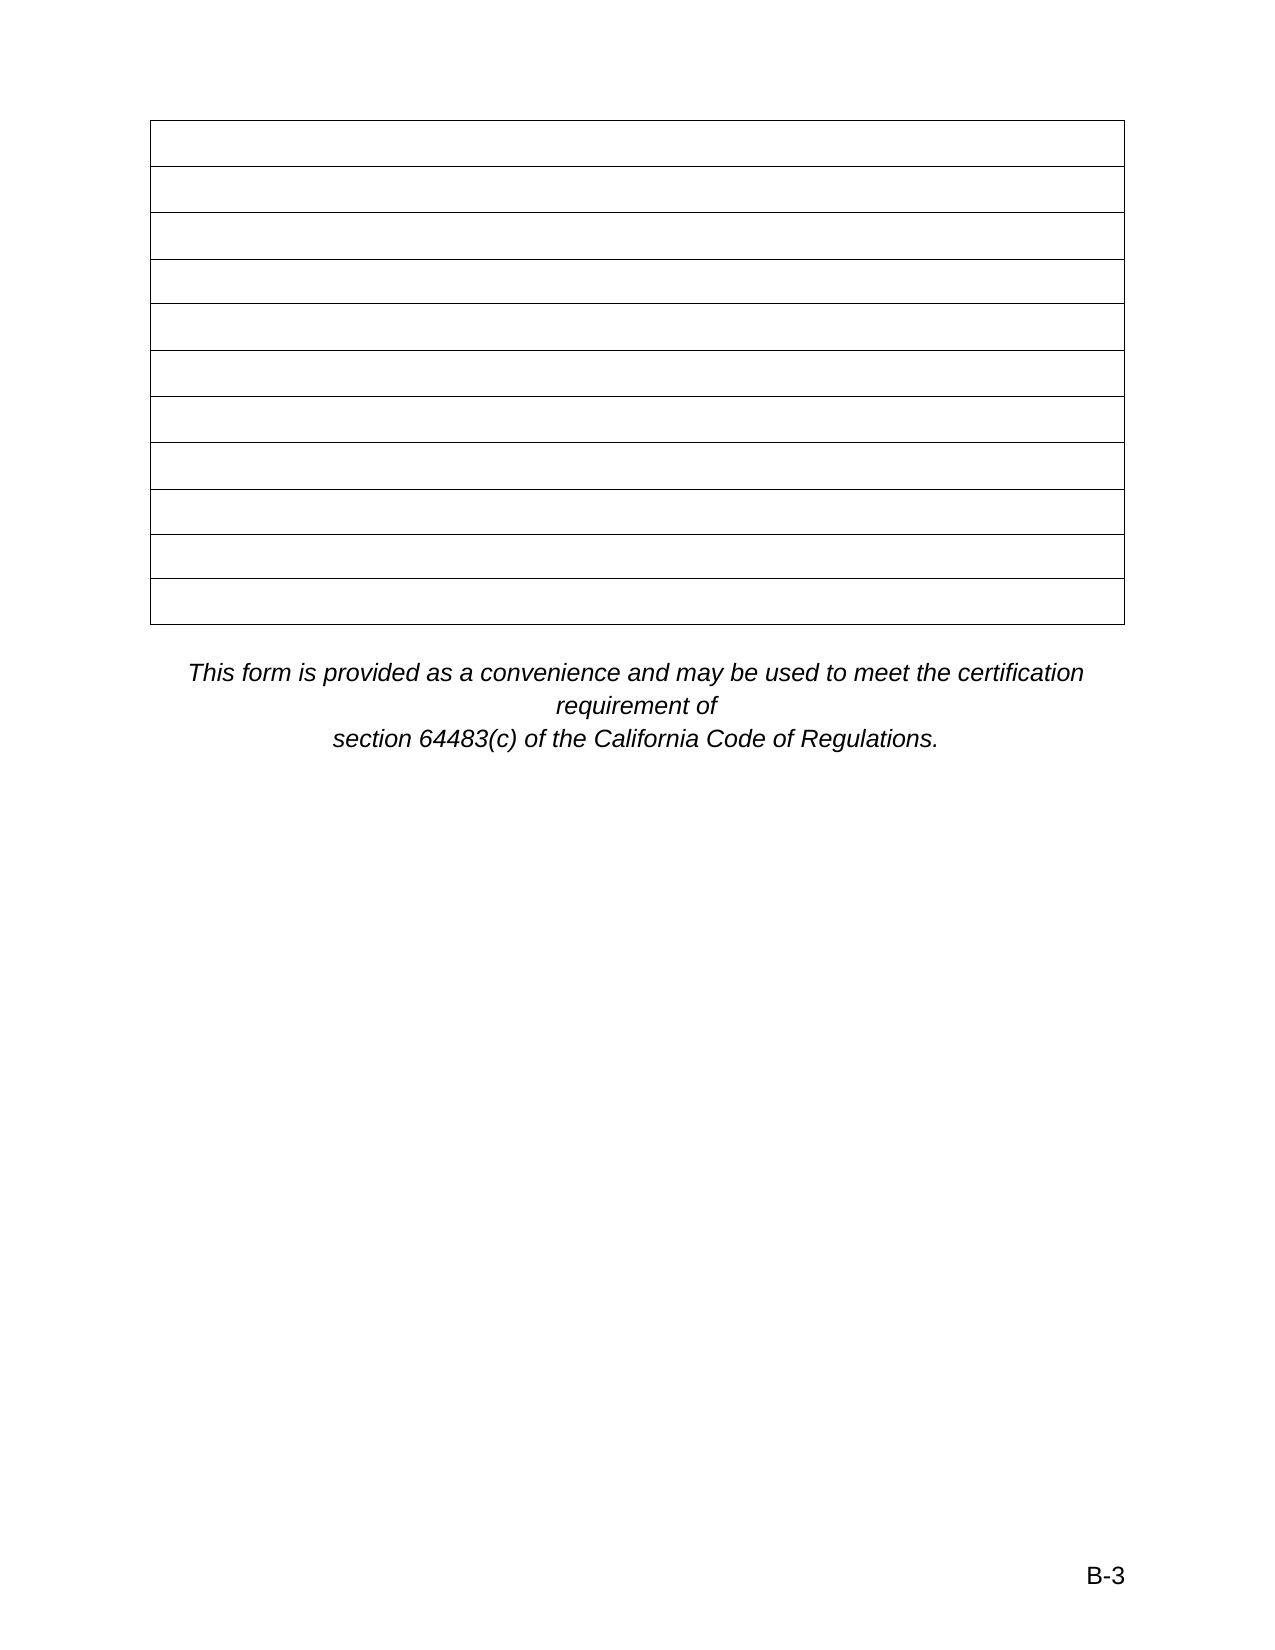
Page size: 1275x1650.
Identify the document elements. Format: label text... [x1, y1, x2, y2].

table_cell [151, 304, 1124, 350]
table_cell [151, 579, 1124, 624]
table_cell [151, 121, 1124, 166]
table_cell [151, 167, 1124, 212]
text This form is provided as a convenience and may be used to meet the certification requirement of section 64483(c) of the California Code of Regulations. [150, 658, 1125, 753]
table_cell [151, 443, 1124, 488]
table_cell [151, 260, 1124, 303]
table_cell [151, 397, 1124, 442]
table_cell [151, 351, 1124, 396]
table_cell [151, 535, 1124, 578]
table_cell [151, 490, 1124, 533]
table_cell [151, 213, 1124, 258]
